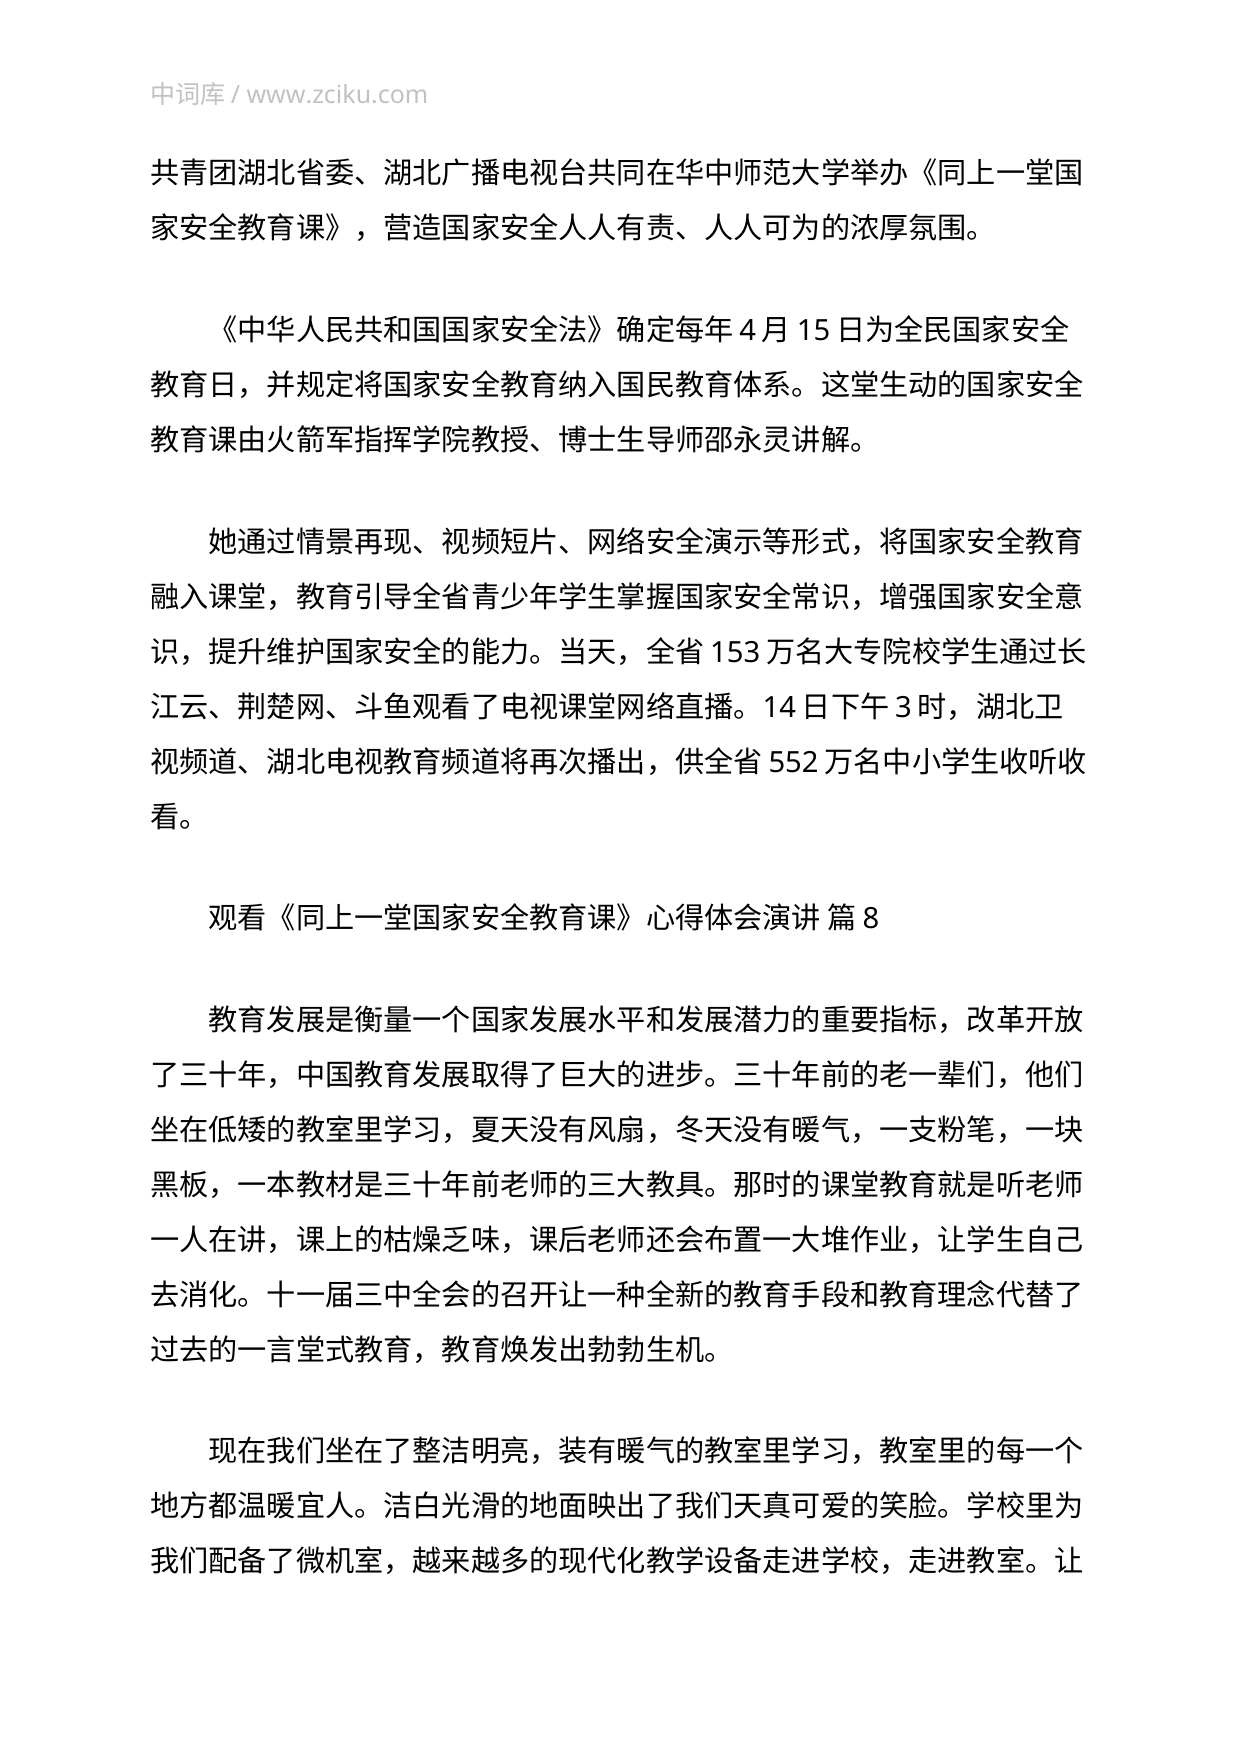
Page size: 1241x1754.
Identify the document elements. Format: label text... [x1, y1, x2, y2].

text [150, 150, 1090, 247]
text 《中华人民共和国国家安全法》确定每年4月15日为全民国家安全教育日，并规定将国家安全教育纳入国民教育体系。这堂生动的国家安全教育课由火箭军指挥学院教授、博士生导师邵永灵讲解。 [150, 307, 1090, 459]
text 她通过情景再现、视频短片、网络安全演示等形式，将国家安全教育融入课堂，教育引导全省青少年学生掌握国家安全常识，增强国家安全意识，提升维护国家安全的能力。当天，全省153万名大专院校学生通过长江云、荆楚网、斗鱼观看了电视课堂网络直播。14日下午3时，湖北卫视频道、湖北电视教育频道将再次播出，供全省552万名中小学生收听收看。 [150, 518, 1090, 835]
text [150, 1428, 1090, 1580]
text 教育发展是衡量一个国家发展水平和发展潜力的重要指标，改革开放了三十年，中国教育发展取得了巨大的进步。三十年前的老一辈们，他们坐在低矮的教室里学习，夏天没有风扇，冬天没有暖气，一支粉笔，一块黑板，一本教材是三十年前老师的三大教具。那时的课堂教育就是听老师一人在讲，课上的枯燥乏味，课后老师还会布置一大堆作业，让学生自己去消化。十一届三中全会的召开让一种全新的教育手段和教育理念代替了过去的一言堂式教育，教育焕发出勃勃生机。 [150, 997, 1090, 1368]
text 观看《同上一堂国家安全教育课》心得体会演讲 篇8 [150, 895, 1090, 937]
